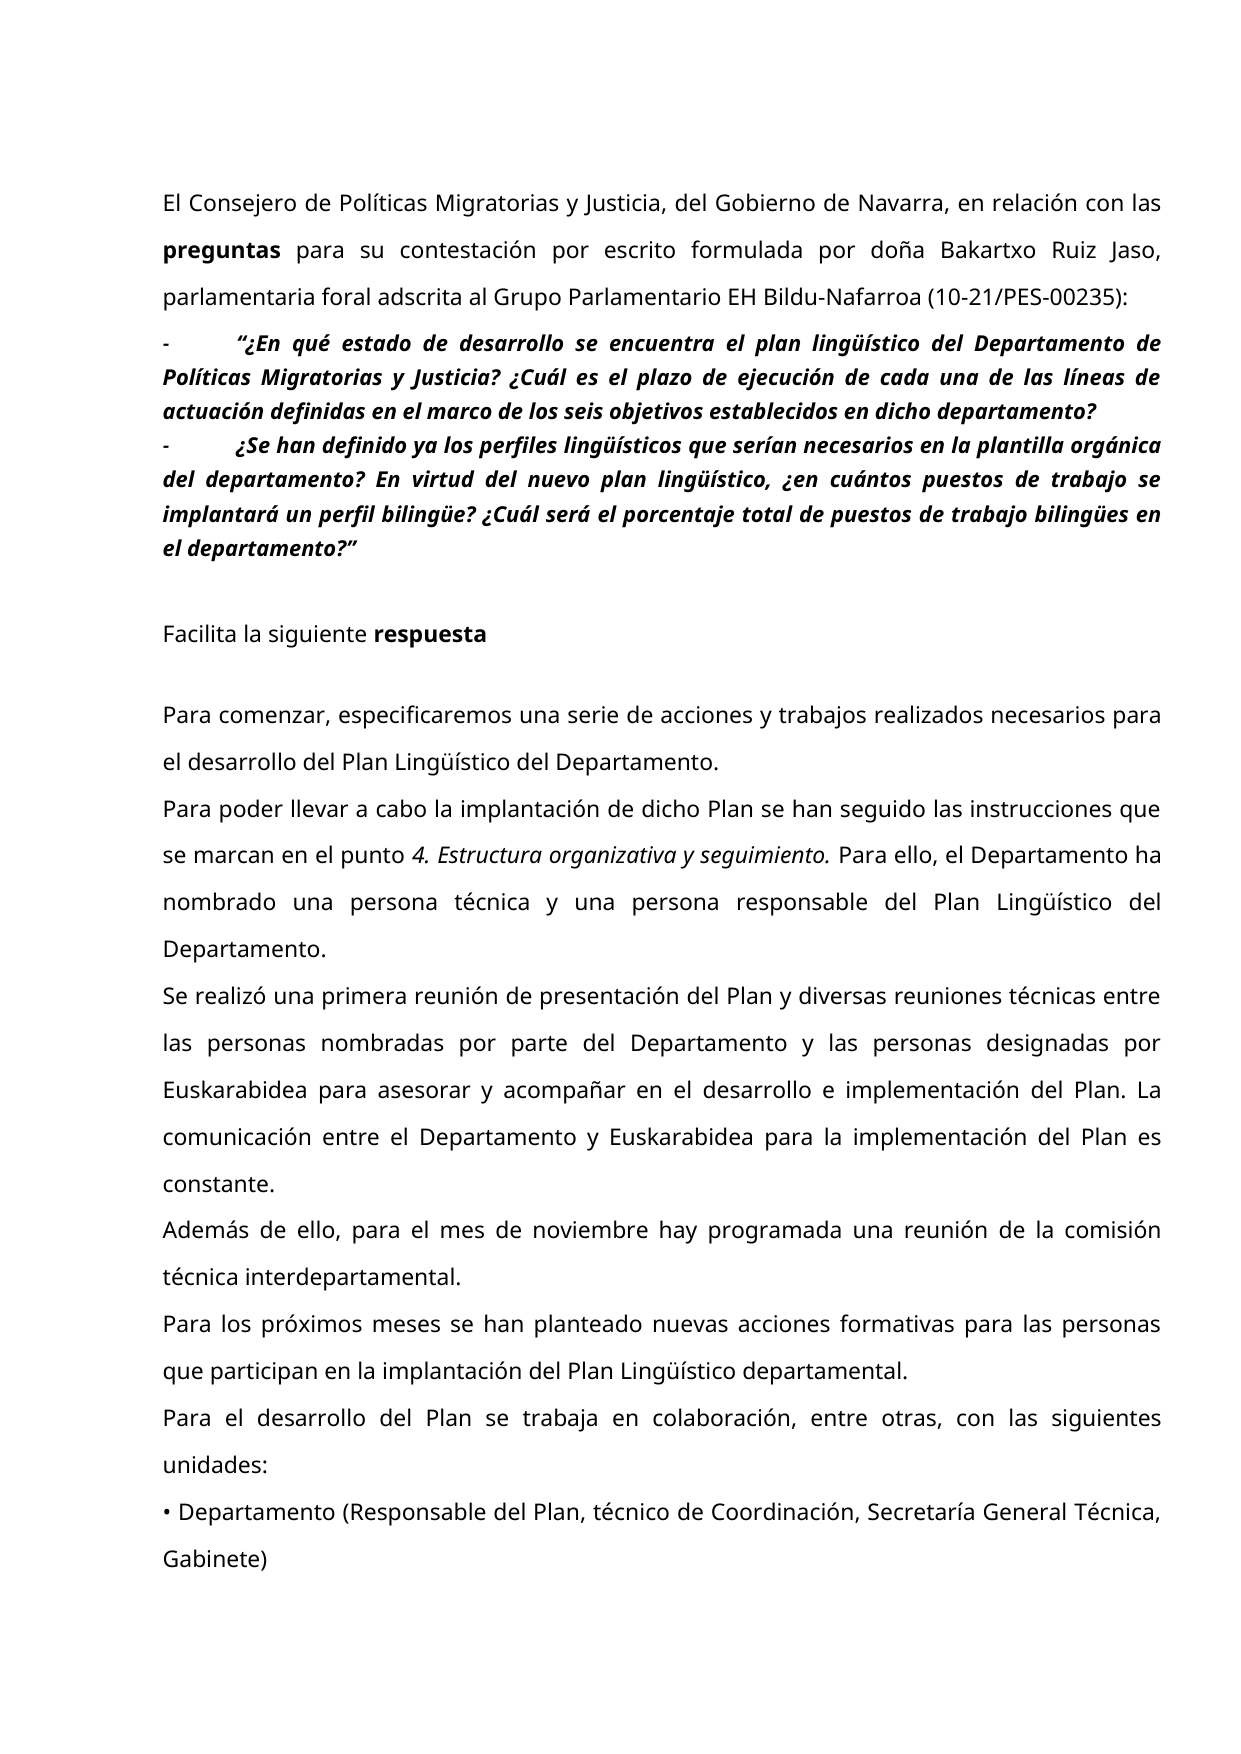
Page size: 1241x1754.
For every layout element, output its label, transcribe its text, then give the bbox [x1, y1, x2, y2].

text • Departamento (Responsable del Plan, técnico de Coordinación, Secretaría General Técnica, Gabinete) [162, 1496, 1162, 1574]
text Para comenzar, especificaremos una serie de acciones y trabajos realizados necesarios para el desarrollo del Plan Lingüístico del Departamento. [162, 699, 1162, 777]
text Para el desarrollo del Plan se trabaja en colaboración, entre otras, con las siguientes unidades: [162, 1402, 1162, 1480]
text Facilita la siguiente respuesta [162, 618, 1162, 649]
list ¿Se han definido ya los perfiles lingüísticos que serían necesarios en la plantilla orgánica del departamento? En virtud del nuevo plan lingüístico, ¿en cuántos puestos de trabajo se implantará un perfil bilingüe? ¿Cuál será el porcentaje total de puestos de trabajo bilingües en el departamento?” [162, 430, 1162, 563]
text Para poder llevar a cabo la implantación de dicho Plan se han seguido las instrucciones que se marcan en el punto 4. Estructura organizativa y seguimiento. Para ello, el Departamento ha nombrado una persona técnica y una persona responsable del Plan Lingüístico del Departamento. [162, 793, 1162, 964]
text Se realizó una primera reunión de presentación del Plan y diversas reuniones técnicas entre las personas nombradas por parte del Departamento y las personas designadas por Euskarabidea para asesorar y acompañar en el desarrollo e implementación del Plan. La comunicación entre el Departamento y Euskarabidea para la implementación del Plan es constante. [162, 980, 1162, 1199]
list “¿En qué estado de desarrollo se encuentra el plan lingüístico del Departamento de Políticas Migratorias y Justicia? ¿Cuál es el plazo de ejecución de cada una de las líneas de actuación definidas en el marco de los seis objetivos establecidos en dicho departamento? [162, 328, 1162, 426]
text El Consejero de Políticas Migratorias y Justicia, del Gobierno de Navarra, en relación con las preguntas para su contestación por escrito formulada por doña Bakartxo Ruiz Jaso, parlamentaria foral adscrita al Grupo Parlamentario EH Bildu-Nafarroa (10-21/PES-00235): [162, 187, 1162, 312]
text Para los próximos meses se han planteado nuevas acciones formativas para las personas que participan en la implantación del Plan Lingüístico departamental. [162, 1308, 1162, 1386]
text Además de ello, para el mes de noviembre hay programada una reunión de la comisión técnica interdepartamental. [162, 1214, 1162, 1293]
